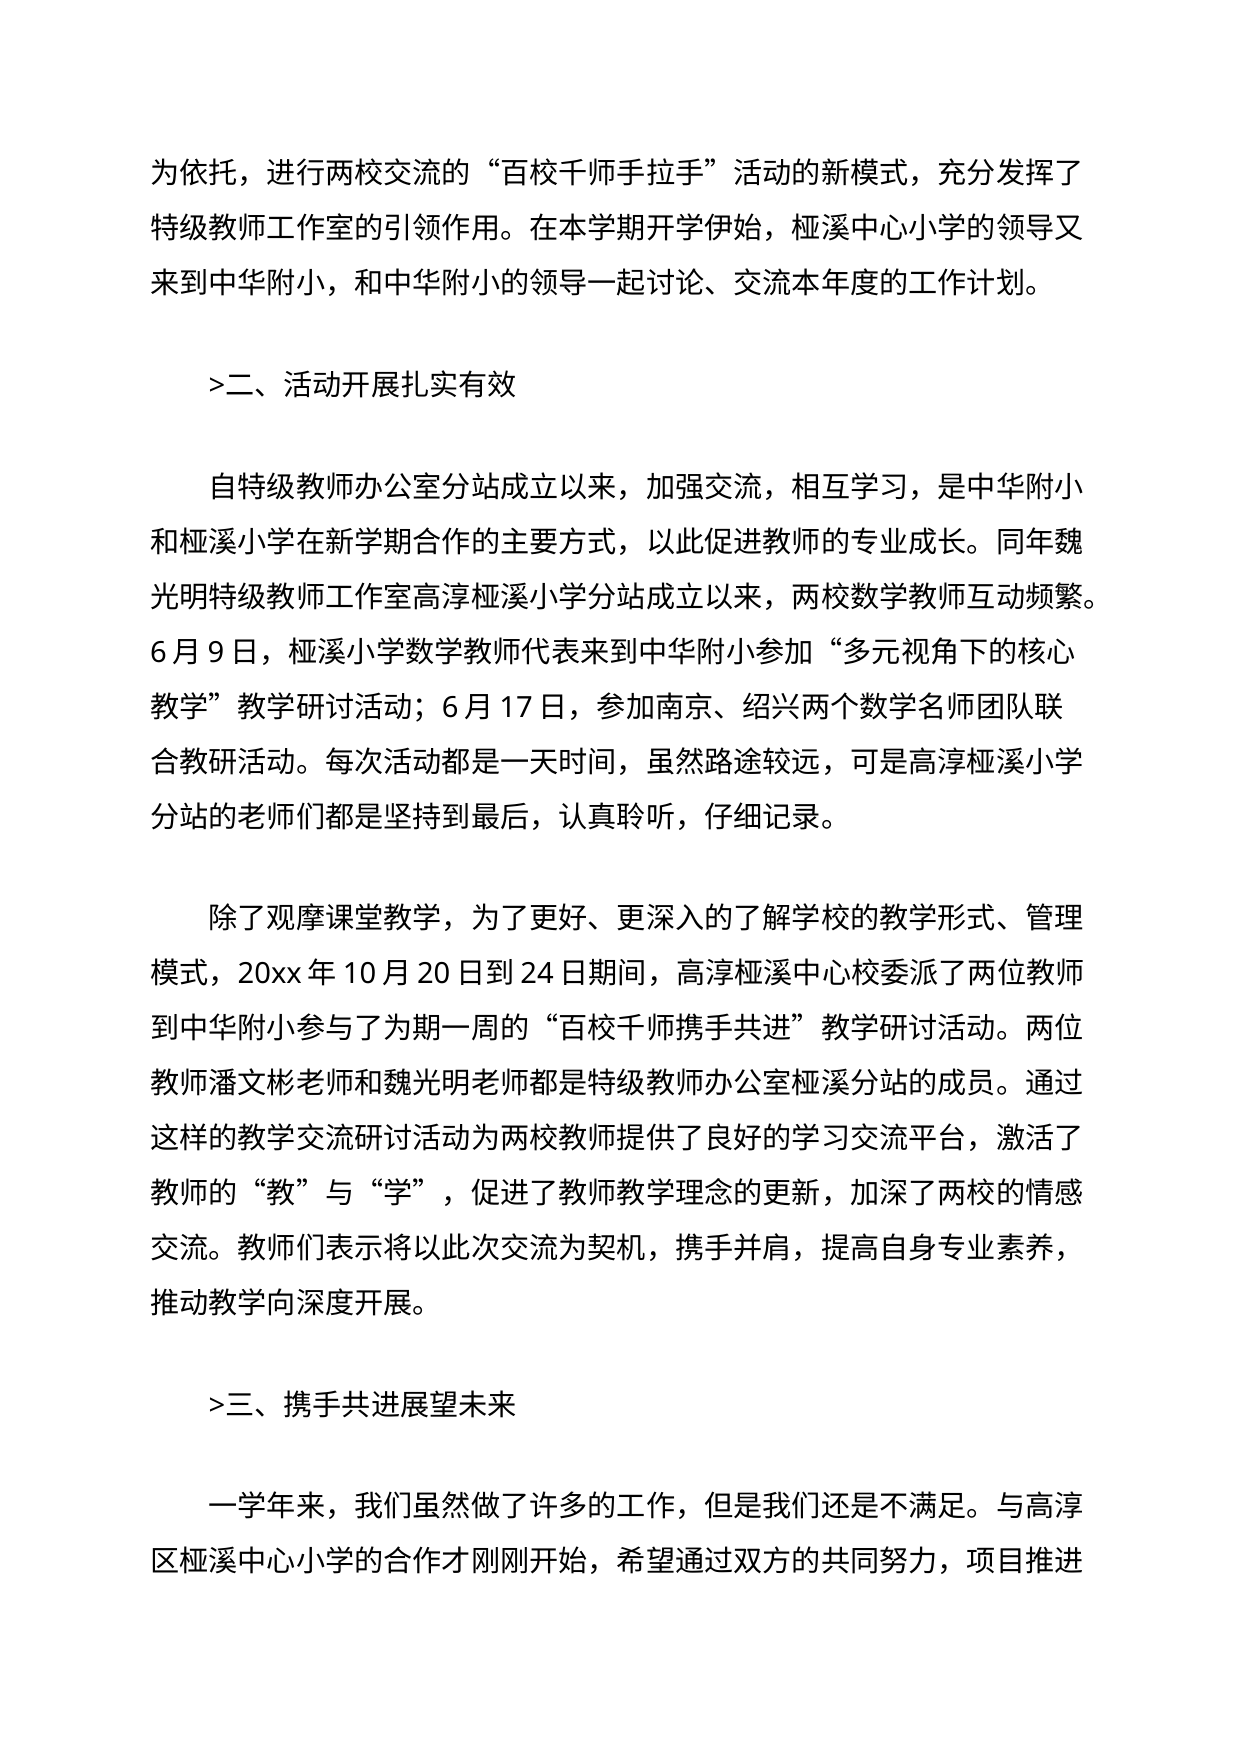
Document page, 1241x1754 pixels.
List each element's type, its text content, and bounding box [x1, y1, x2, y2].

text 除了观摩课堂教学，为了更好、更深入的了解学校的教学形式、管理模式，20xx年10月20日到24日期间，高淳桠溪中心校委派了两位教师到中华附小参与了为期一周的“百校千师携手共进”教学研讨活动。两位教师潘文彬老师和魏光明老师都是特级教师办公室桠溪分站的成员。通过这样的教学交流研讨活动为两校教师提供了良好的学习交流平台，激活了教师的“教”与“学”，促进了教师教学理念的更新，加深了两校的情感交流。教师们表示将以此次交流为契机，携手并肩，提高自身专业素养，推动教学向深度开展。 [150, 895, 1090, 1322]
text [150, 1483, 1090, 1580]
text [150, 150, 1090, 302]
text >二、活动开展扎实有效 [150, 362, 1090, 404]
text 自特级教师办公室分站成立以来，加强交流，相互学习，是中华附小和桠溪小学在新学期合作的主要方式，以此促进教师的专业成长。同年魏光明特级教师工作室高淳桠溪小学分站成立以来，两校数学教师互动频繁。6月9日，桠溪小学数学教师代表来到中华附小参加“多元视角下的核心教学”教学研讨活动；6月17日，参加南京、绍兴两个数学名师团队联合教研活动。每次活动都是一天时间，虽然路途较远，可是高淳桠溪小学分站的老师们都是坚持到最后，认真聆听，仔细记录。 [150, 463, 1090, 835]
text >三、携手共进展望未来 [150, 1381, 1090, 1423]
